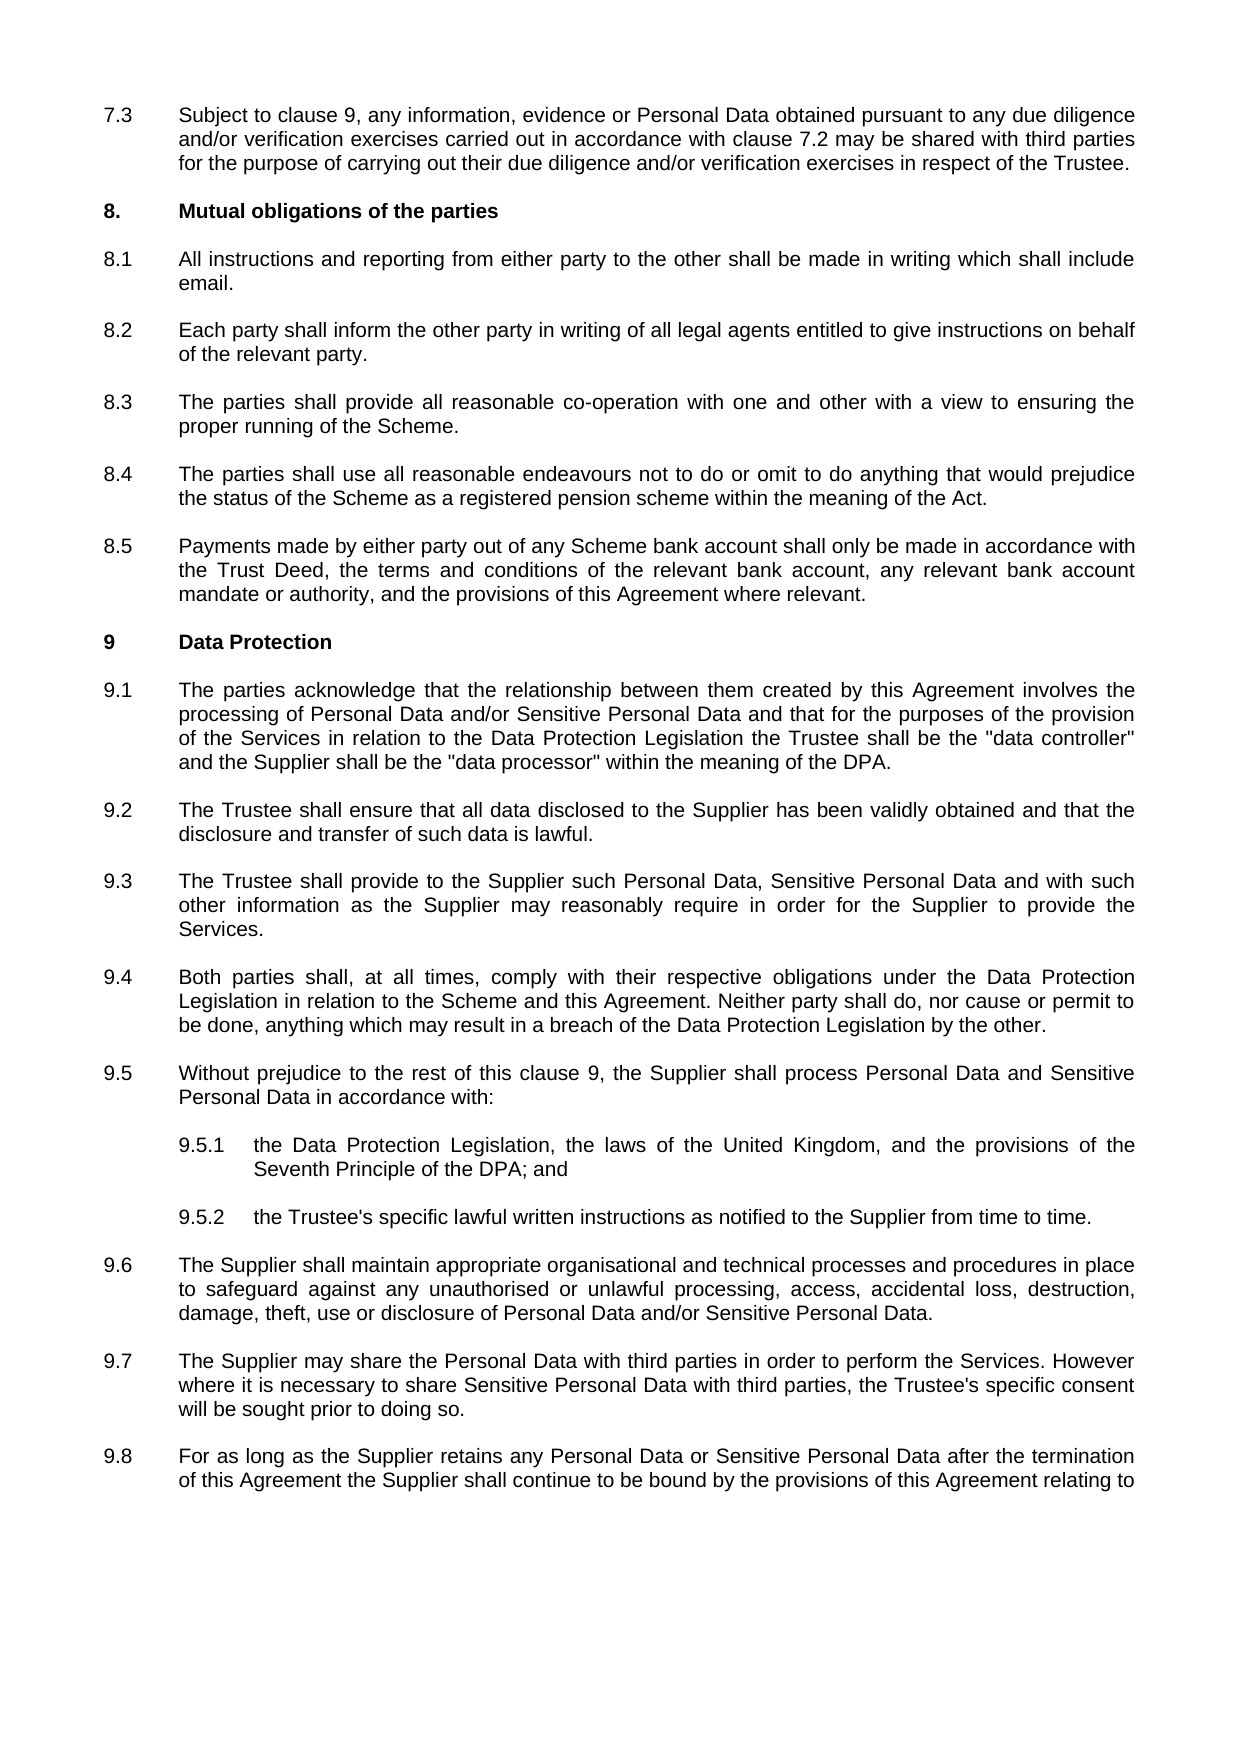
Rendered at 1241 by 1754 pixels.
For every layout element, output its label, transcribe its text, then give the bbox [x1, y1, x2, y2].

text 9.4 Both parties shall, at all times, comply with their respective obligations under the Data Protection Legislation in relation to the Scheme and this Agreement. Neither party shall do, nor cause or permit to be done, anything which may result in a breach of the Data Protection Legislation by the other. [103, 965, 1137, 1037]
text 9.5.2 the Trustee's specific lawful written instructions as notified to the Supplier from time to time. [178, 1205, 1137, 1229]
text 8. Mutual obligations of the parties [103, 198, 1137, 222]
text 9.7 The Supplier may share the Personal Data with third parties in order to perform the Services. However where it is necessary to share Sensitive Personal Data with third parties, the Trustee's specific consent will be sought prior to doing so. [103, 1348, 1137, 1420]
text 8.3 The parties shall provide all reasonable co-operation with one and other with a view to ensuring the proper running of the Scheme. [103, 390, 1137, 438]
text 8.4 The parties shall use all reasonable endeavours not to do or omit to do anything that would prejudice the status of the Scheme as a registered pension scheme within the meaning of the Act. [103, 462, 1137, 510]
text 9.6 The Supplier shall maintain appropriate organisational and technical processes and procedures in place to safeguard against any unauthorised or unlawful processing, access, accidental loss, destruction, damage, theft, use or disclosure of Personal Data and/or Sensitive Personal Data. [103, 1253, 1137, 1324]
text 8.2 Each party shall inform the other party in writing of all legal agents entitled to give instructions on behalf of the relevant party. [103, 318, 1137, 366]
text 9.1 The parties acknowledge that the relationship between them created by this Agreement involves the processing of Personal Data and/or Sensitive Personal Data and that for the purposes of the provision of the Services in relation to the Data Protection Legislation the Trustee shall be the "data controller" and the Supplier shall be the "data processor" within the meaning of the DPA. [103, 678, 1137, 773]
text 7.3 Subject to clause 9, any information, evidence or Personal Data obtained pursuant to any due diligence and/or verification exercises carried out in accordance with clause 7.2 may be shared with third parties for the purpose of carrying out their due diligence and/or verification exercises in respect of the Trustee. [103, 103, 1137, 174]
text 8.1 All instructions and reporting from either party to the other shall be made in writing which shall include email. [103, 246, 1137, 294]
text 9.5.1 the Data Protection Legislation, the laws of the United Kingdom, and the provisions of the Seventh Principle of the DPA; and [178, 1133, 1137, 1181]
text 9 Data Protection [103, 630, 1137, 654]
text 8.5 Payments made by either party out of any Scheme bank account shall only be made in accordance with the Trust Deed, the terms and conditions of the relevant bank account, any relevant bank account mandate or authority, and the provisions of this Agreement where relevant. [103, 534, 1137, 606]
text 9.3 The Trustee shall provide to the Supplier such Personal Data, Sensitive Personal Data and with such other information as the Supplier may reasonably require in order for the Supplier to provide the Services. [103, 869, 1137, 941]
text 9.5 Without prejudice to the rest of this clause 9, the Supplier shall process Personal Data and Sensitive Personal Data in accordance with: [103, 1061, 1137, 1109]
text 9.2 The Trustee shall ensure that all data disclosed to the Supplier has been validly obtained and that the disclosure and transfer of such data is lawful. [103, 797, 1137, 845]
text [103, 1444, 1137, 1492]
